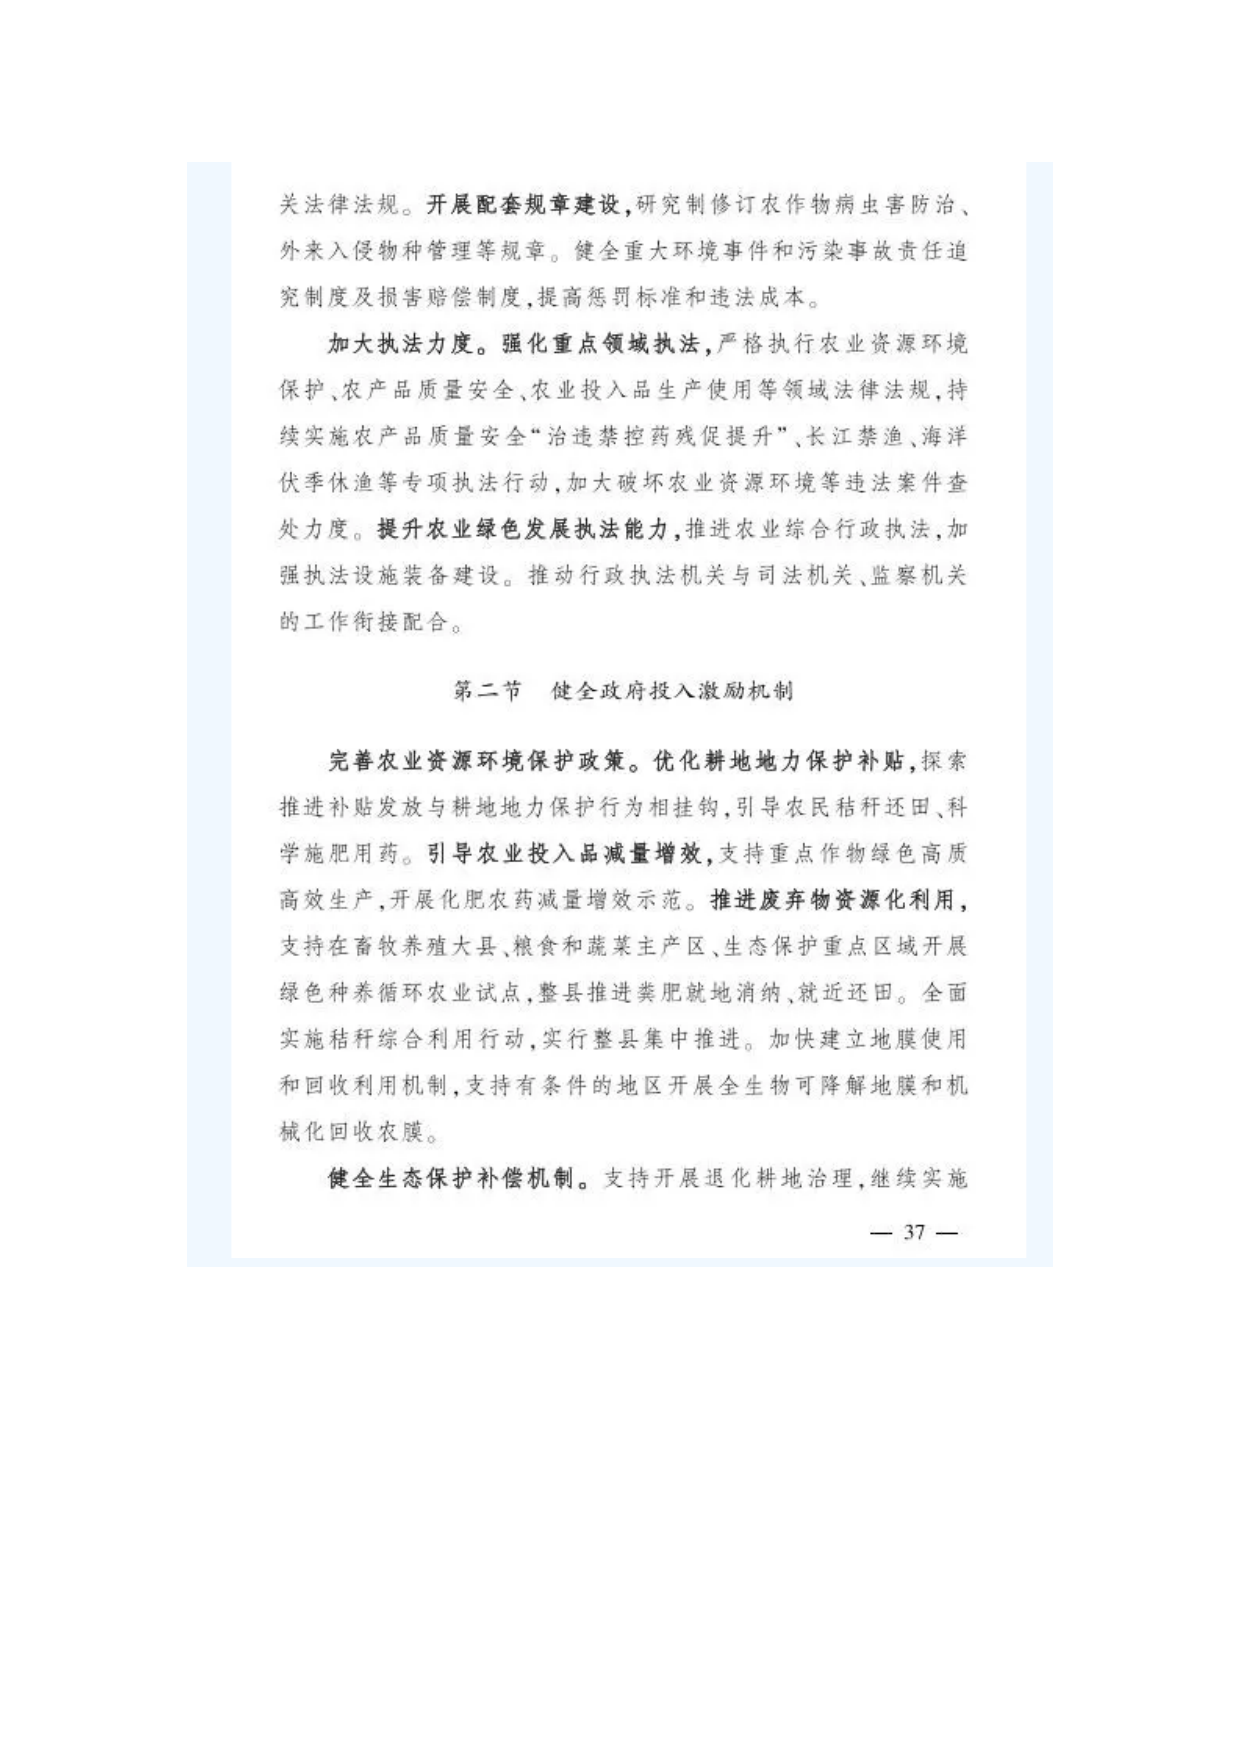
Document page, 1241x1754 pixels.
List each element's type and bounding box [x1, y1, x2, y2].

picture [231, 162, 1027, 1258]
